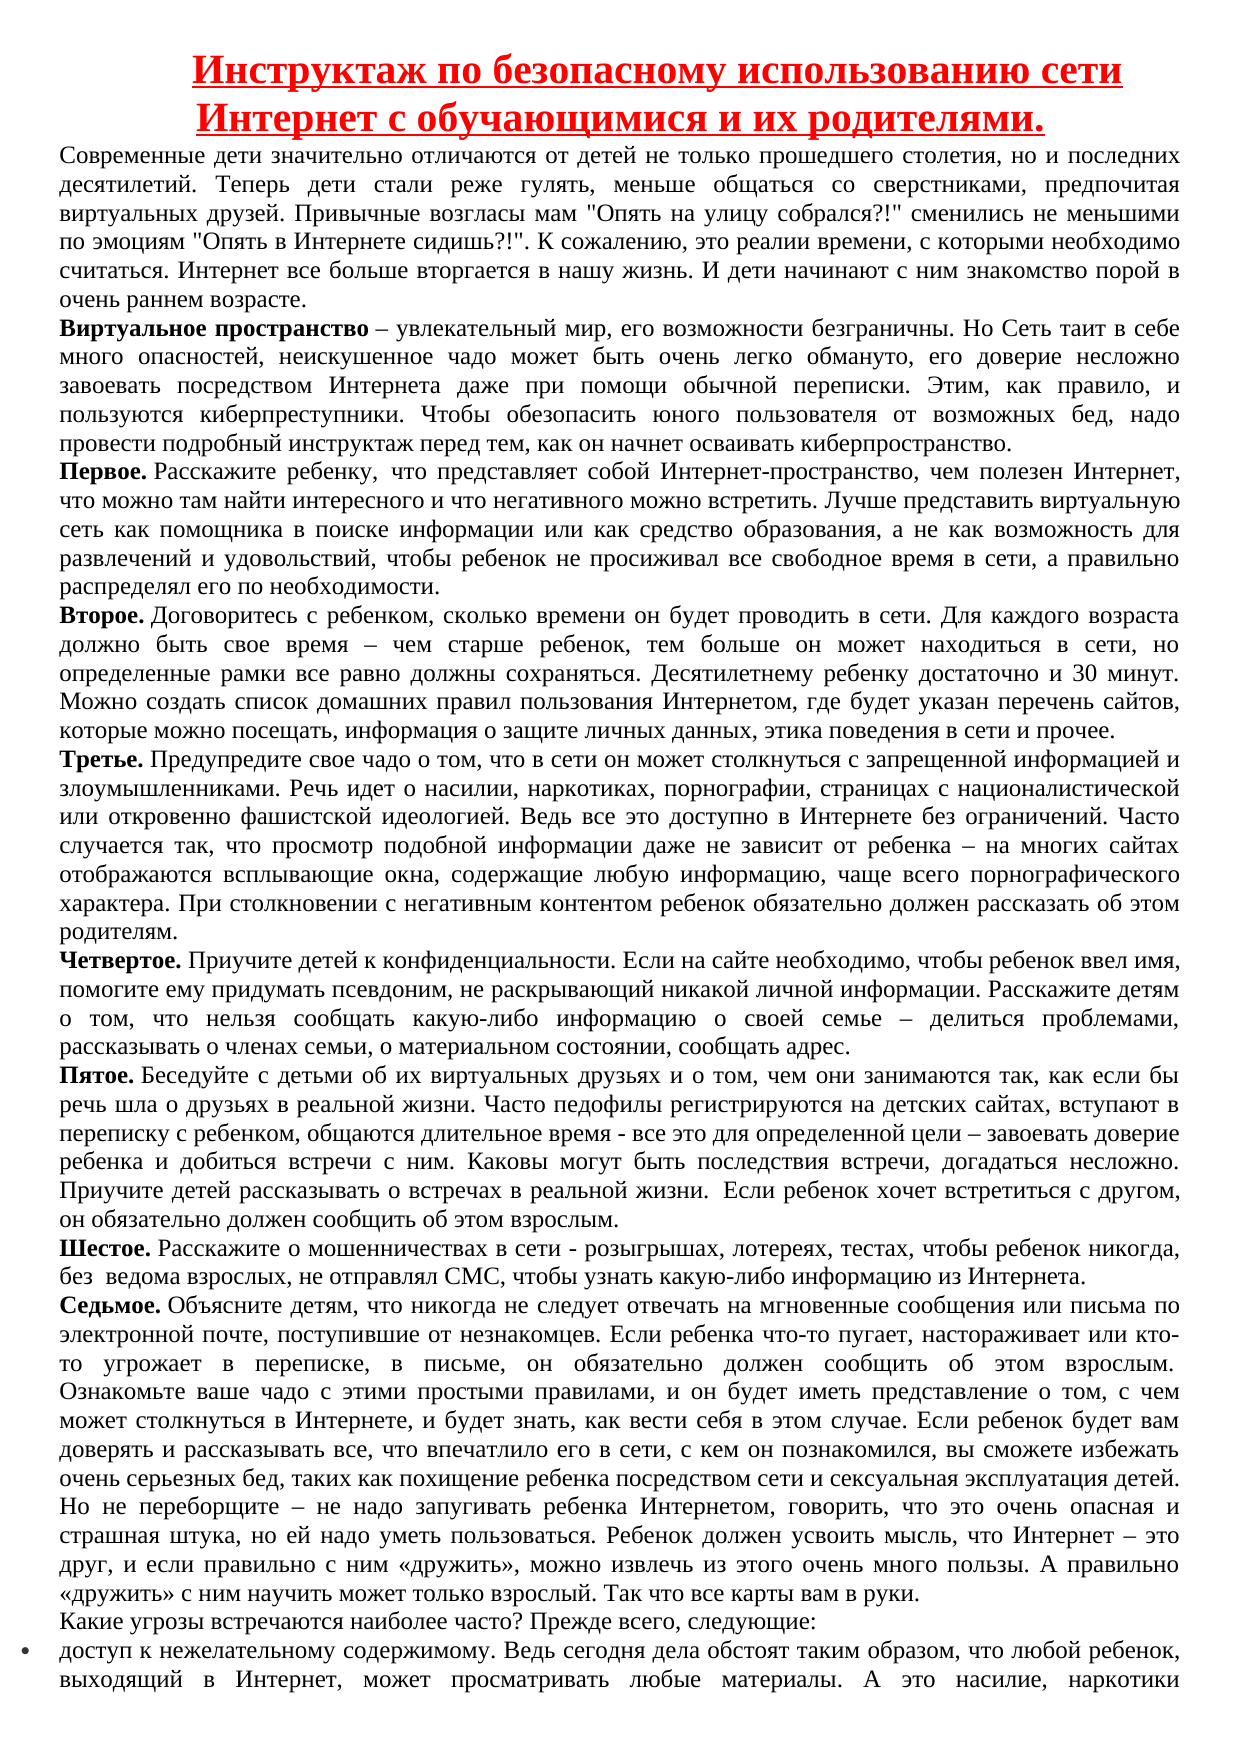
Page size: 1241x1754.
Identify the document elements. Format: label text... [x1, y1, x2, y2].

text Седьмое. Объясните детям, что никогда не следует отвечать на мгновенные сообщения или письма по электронной почте, поступившие от незнакомцев. Если ребенка что-то пугает, настораживает или кто-то угрожает в переписке, в письме, он обязательно должен сообщить об этом взрослым. Ознакомьте ваше чадо с этими простыми правилами, и он будет иметь представление о том, с чем может столкнуться в Интернете, и будет знать, как вести себя в этом случае. Если ребенок будет вам доверять и рассказывать все, что впечатлило его в сети, с кем он познакомился, вы сможете избежать очень серьезных бед, таких как похищение ребенка посредством сети и сексуальная эксплуатация детей. Но не переборщите – не надо запугивать ребенка Интернетом, говорить, что это очень опасная и страшная штука, но ей надо уметь пользоваться. Ребенок должен усвоить мысль, что Интернет – это друг, и если правильно с ним «дружить», можно извлечь из этого очень много пользы. А правильно «дружить» с ним научить может только взрослый. Так что все карты вам в руки. [59, 1290, 1181, 1606]
text Третье. Предупредите свое чадо о том, что в сети он может столкнуться с запрещенной информацией и злоумышленниками. Речь идет о насилии, наркотиках, порнографии, страницах с националистической или откровенно фашистской идеологией. Ведь все это доступно в Интернете без ограничений. Часто случается так, что просмотр подобной информации даже не зависит от ребенка – на многих сайтах отображаются всплывающие окна, содержащие любую информацию, чаще всего порнографического характера. При столкновении с негативным контентом ребенок обязательно должен рассказать об этом родителям. [59, 744, 1181, 945]
text Инструктаж по безопасному использованию сети Интернет с обучающимися и их родителями. [59, 44, 1181, 140]
text Какие угрозы встречаются наиболее часто? Прежде всего, следующие: [59, 1606, 1181, 1635]
text Шестое. Расскажите о мошенничествах в сети - розыгрышах, лотереях, тестах, чтобы ребенок никогда, без ведома взрослых, не отправлял СМС, чтобы узнать какую-либо информацию из Интернета. [59, 1233, 1181, 1290]
text Четвертое. Приучите детей к конфиденциальности. Если на сайте необходимо, чтобы ребенок ввел имя, помогите ему придумать псевдоним, не раскрывающий никакой личной информации. Расскажите детям о том, что нельзя сообщать какую-либо информацию о своей семье – делиться проблемами, рассказывать о членах семьи, о материальном состоянии, сообщать адрес. [59, 945, 1181, 1060]
text Современные дети значительно отличаются от детей не только прошедшего столетия, но и последних десятилетий. Теперь дети стали реже гулять, меньше общаться со сверстниками, предпочитая виртуальных друзей. Привычные возгласы мам "Опять на улицу собрался?!" сменились не меньшими по эмоциям "Опять в Интернете сидишь?!". К сожалению, это реалии времени, с которыми необходимо считаться. Интернет все больше вторгается в нашу жизнь. И дети начинают с ним знакомство порой в очень раннем возрасте. [59, 140, 1181, 313]
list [22, 1635, 1181, 1693]
text Первое. Расскажите ребенку, что представляет собой Интернет-пространство, чем полезен Интернет, что можно там найти интересного и что негативного можно встретить. Лучше представить виртуальную сеть как помощника в поиске информации или как средство образования, а не как возможность для развлечений и удовольствий, чтобы ребенок не просиживал все свободное время в сети, а правильно распределял его по необходимости. [59, 456, 1181, 600]
text Второе. Договоритесь с ребенком, сколько времени он будет проводить в сети. Для каждого возраста должно быть свое время – чем старше ребенок, тем больше он может находиться в сети, но определенные рамки все равно должны сохраняться. Десятилетнему ребенку достаточно и 30 минут. Можно создать список домашних правил пользования Интернетом, где будет указан перечень сайтов, которые можно посещать, информация о защите личных данных, этика поведения в сети и прочее. [59, 600, 1181, 744]
text Виртуальное пространство – увлекательный мир, его возможности безграничны. Но Сеть таит в себе много опасностей, неискушенное чадо может быть очень легко обмануто, его доверие несложно завоевать посредством Интернета даже при помощи обычной переписки. Этим, как правило, и пользуются киберпреступники. Чтобы обезопасить юного пользователя от возможных бед, надо провести подробный инструктаж перед тем, как он начнет осваивать киберпространство. [59, 313, 1181, 456]
text Пятое. Беседуйте с детьми об их виртуальных друзьях и о том, чем они занимаются так, как если бы речь шла о друзьях в реальной жизни. Часто педофилы регистрируются на детских сайтах, вступают в переписку с ребенком, общаются длительное время - все это для определенной цели – завоевать доверие ребенка и добиться встречи с ним. Каковы могут быть последствия встречи, догадаться несложно. Приучите детей рассказывать о встречах в реальной жизни. Если ребенок хочет встретиться с другом, он обязательно должен сообщить об этом взрослым. [59, 1060, 1181, 1233]
